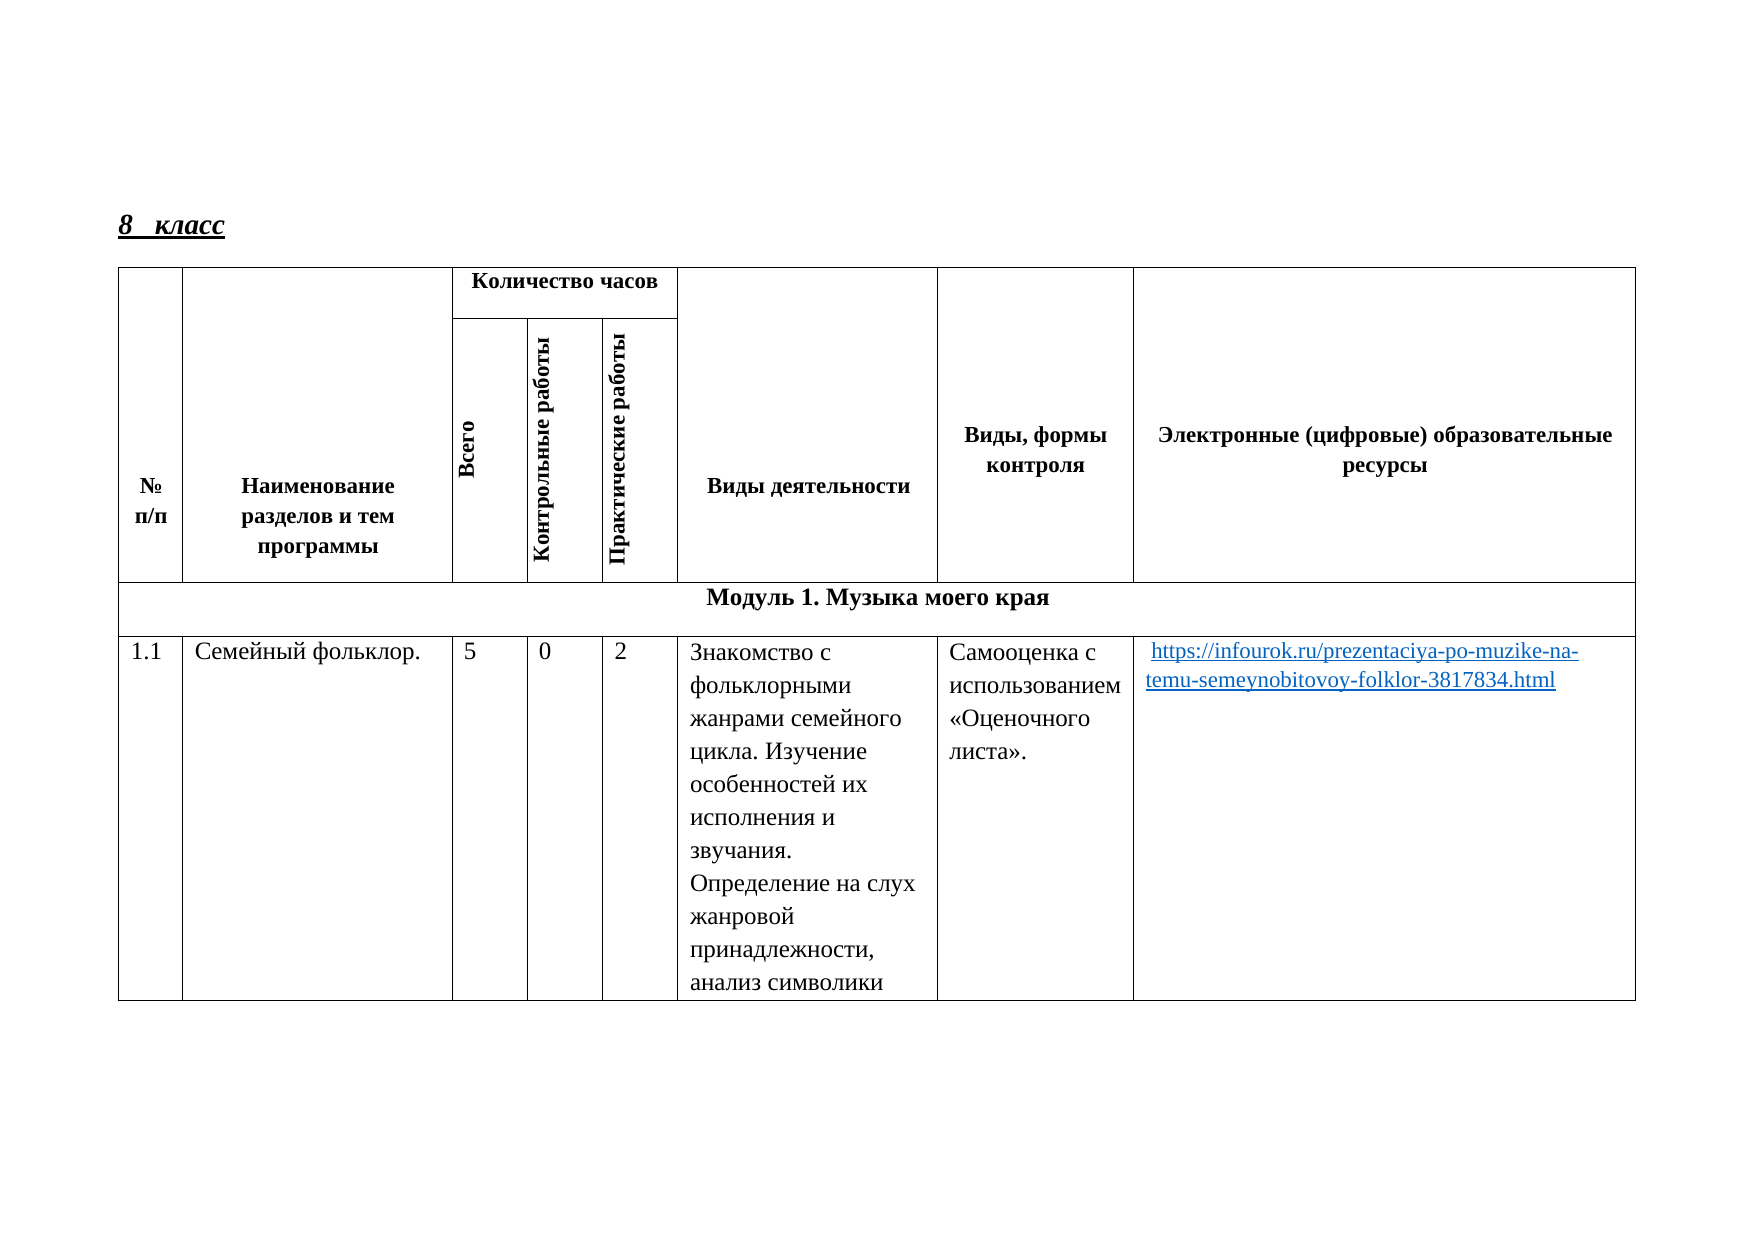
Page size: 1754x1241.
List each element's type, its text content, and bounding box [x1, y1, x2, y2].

table_header Наименование разделов и тем программы [183, 268, 452, 582]
table_cell Контрольные работы [528, 319, 602, 582]
table_cell Семейный фольклор. [183, 637, 452, 1000]
table_cell Самооценка с использованием «Оценочного листа». [938, 637, 1133, 1000]
table_cell Знакомство с фольклорными жанрами семейного цикла. Изучение особенностей их исполнения и звучания. Определение на слух жанровой принадлежности, анализ символики [678, 637, 937, 1000]
table_cell 2 [603, 637, 677, 1000]
table_cell Всего [453, 319, 527, 582]
table_header Электронные (цифровые) образовательные ресурсы [1134, 268, 1635, 582]
table_cell 1.1 [119, 637, 182, 1000]
table_header Количество часов [453, 268, 677, 318]
table_cell https://infourok.ru/prezentaciya-po-muzike-na- temu-semeynobitovoy-folklor-3817834.html [1134, 637, 1635, 1000]
text 8_ класс [118, 207, 1648, 241]
table_cell Модуль 1. Музыка моего края [119, 583, 1635, 636]
table_header № п/п [119, 268, 182, 582]
table_header Виды, формы контроля [938, 268, 1133, 582]
table_cell Практические работы [603, 319, 677, 582]
table_cell 0 [528, 637, 602, 1000]
table_header Виды деятельности [678, 268, 937, 582]
table_cell 5 [453, 637, 527, 1000]
